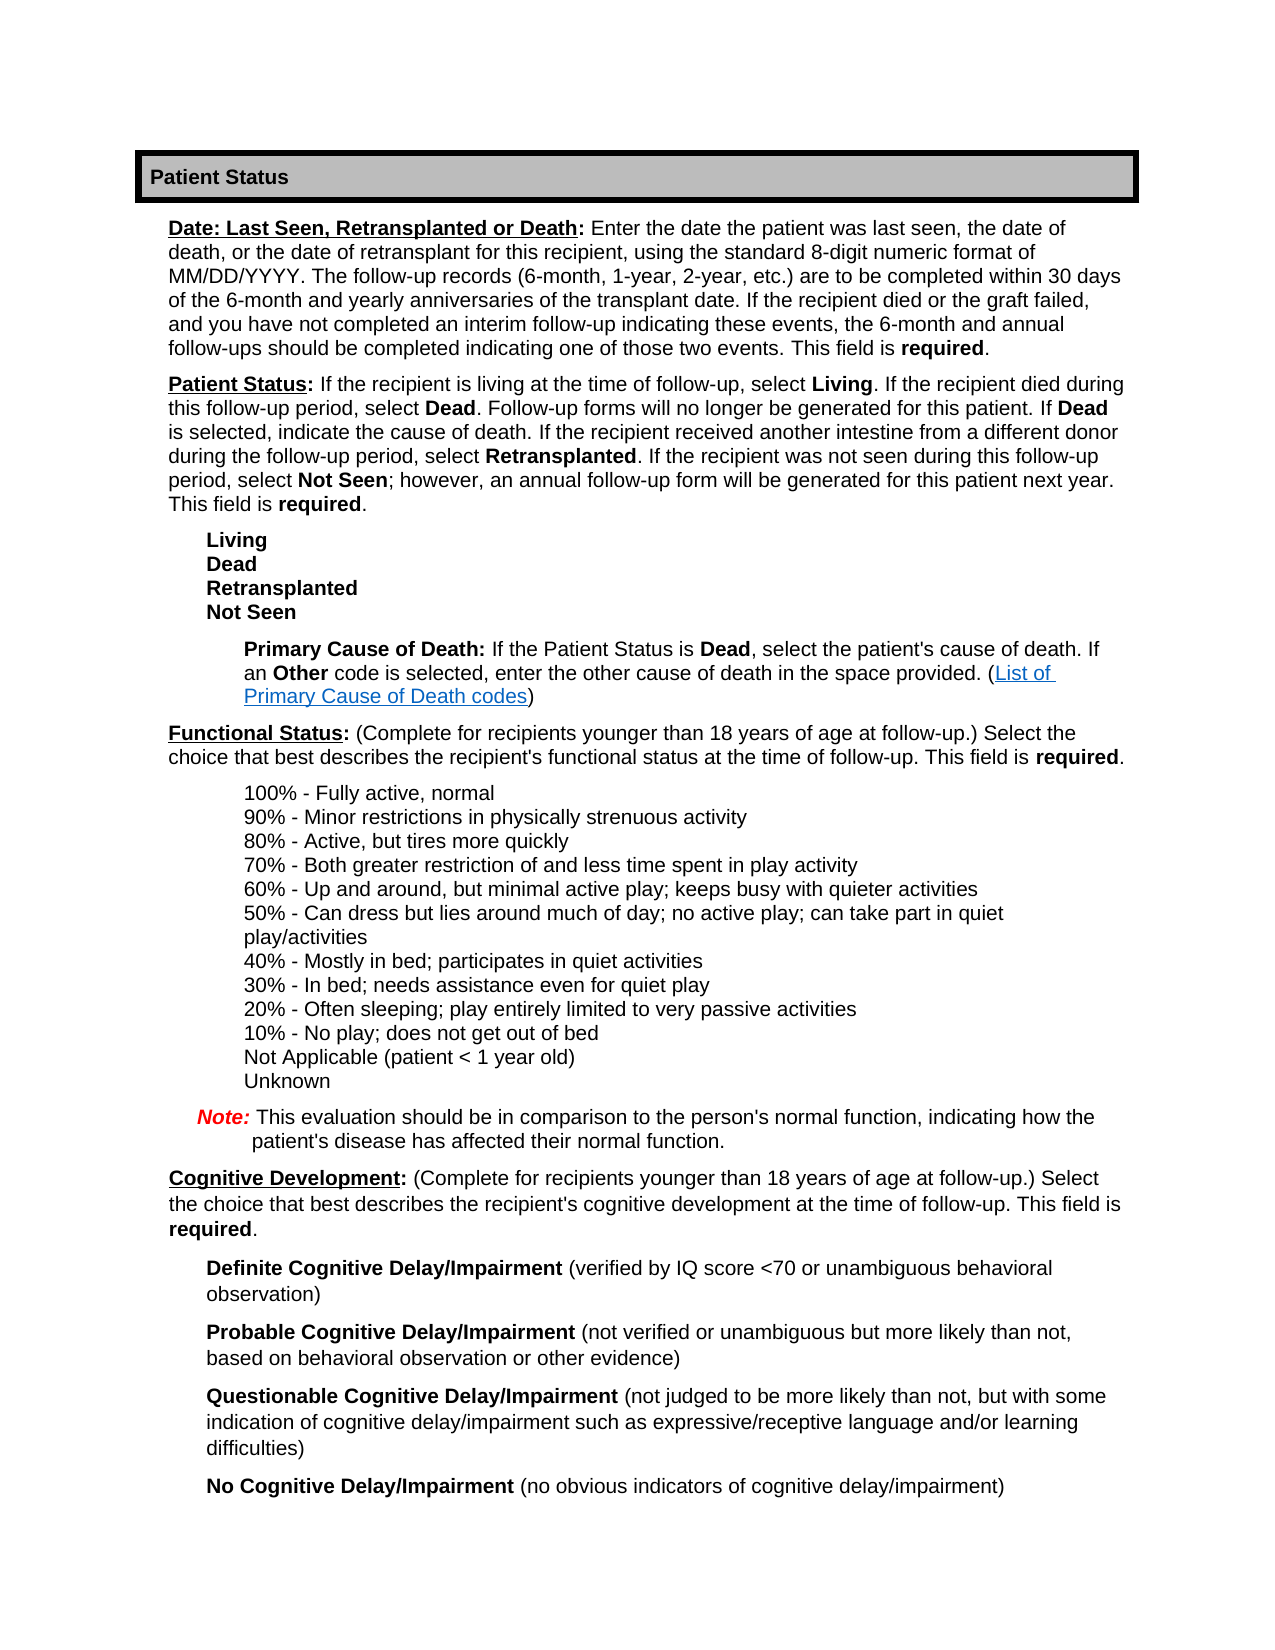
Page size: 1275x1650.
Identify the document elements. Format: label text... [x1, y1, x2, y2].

text Cognitive Development: (Complete for recipients younger than 18 years of age at follow-up.) Select the choice that best describes the recipient's cognitive development at the time of follow-up. This field is required. [169, 1166, 1125, 1241]
text Questionable Cognitive Delay/Impairment (not judged to be more likely than not, but with some indication of cognitive delay/impairment such as expressive/receptive language and/or learning difficulties) [206, 1384, 1125, 1459]
text Living Dead Retransplanted Not Seen [206, 528, 1125, 624]
text Note: This evaluation should be in comparison to the person's normal function, indicating how the patient's disease has affected their normal function. [197, 1105, 1125, 1153]
text Functional Status: (Complete for recipients younger than 18 years of age at follow-up.) Select the choice that best describes the recipient's functional status at the time of follow-up. This field is required. [168, 721, 1125, 769]
text 100% - Fully active, normal 90% - Minor restrictions in physically strenuous activity 80% - Active, but tires more quickly 70% - Both greater restriction of and less time spent in play activity 60% - Up and around, but minimal active play; keeps busy with quieter activities 50% - Can dress but lies around much of day; no active play; can take part in quiet play/activities 40% - Mostly in bed; participates in quiet activities 30% - In bed; needs assistance even for quiet play 20% - Often sleeping; play entirely limited to very passive activities 10% - No play; does not get out of bed Not Applicable (patient < 1 year old) Unknown [244, 781, 1125, 1093]
text Primary Cause of Death: If the Patient Status is Dead, select the patient's cause of death. If an Other code is selected, enter the other cause of death in the space provided. (List of Primary Cause of Death codes) [244, 636, 1125, 708]
text No Cognitive Delay/Impairment (no obvious indicators of cognitive delay/impairment) [206, 1474, 1125, 1498]
text Definite Cognitive Delay/Impairment (verified by IQ score <70 or unambiguous behavioral observation) [206, 1256, 1125, 1305]
text Patient Status: If the recipient is living at the time of follow-up, select Living. If the recipient died during this follow-up period, select Dead. Follow-up forms will no longer be generated for this patient. If Dead is selected, indicate the cause of death. If the recipient received another intestine from a different donor during the follow-up period, select Retransplanted. If the recipient was not seen during this follow-up period, select Not Seen; however, an annual follow-up form will be generated for this patient next year. This field is required. [168, 372, 1125, 516]
text Patient Status [142, 156, 1133, 197]
text Probable Cognitive Delay/Impairment (not verified or unambiguous but more likely than not, based on behavioral observation or other evidence) [206, 1320, 1125, 1369]
text Date: Last Seen, Retransplanted or Death: Enter the date the patient was last seen, the date of death, or the date of retransplant for this recipient, using the standard 8-digit numeric format of MM/DD/YYYY. The follow-up records (6-month, 1-year, 2-year, etc.) are to be completed within 30 days of the 6-month and yearly anniversaries of the transplant date. If the recipient died or the graft failed, and you have not completed an interim follow-up indicating these events, the 6-month and annual follow-ups should be completed indicating one of those two events. This field is required. [168, 216, 1125, 359]
